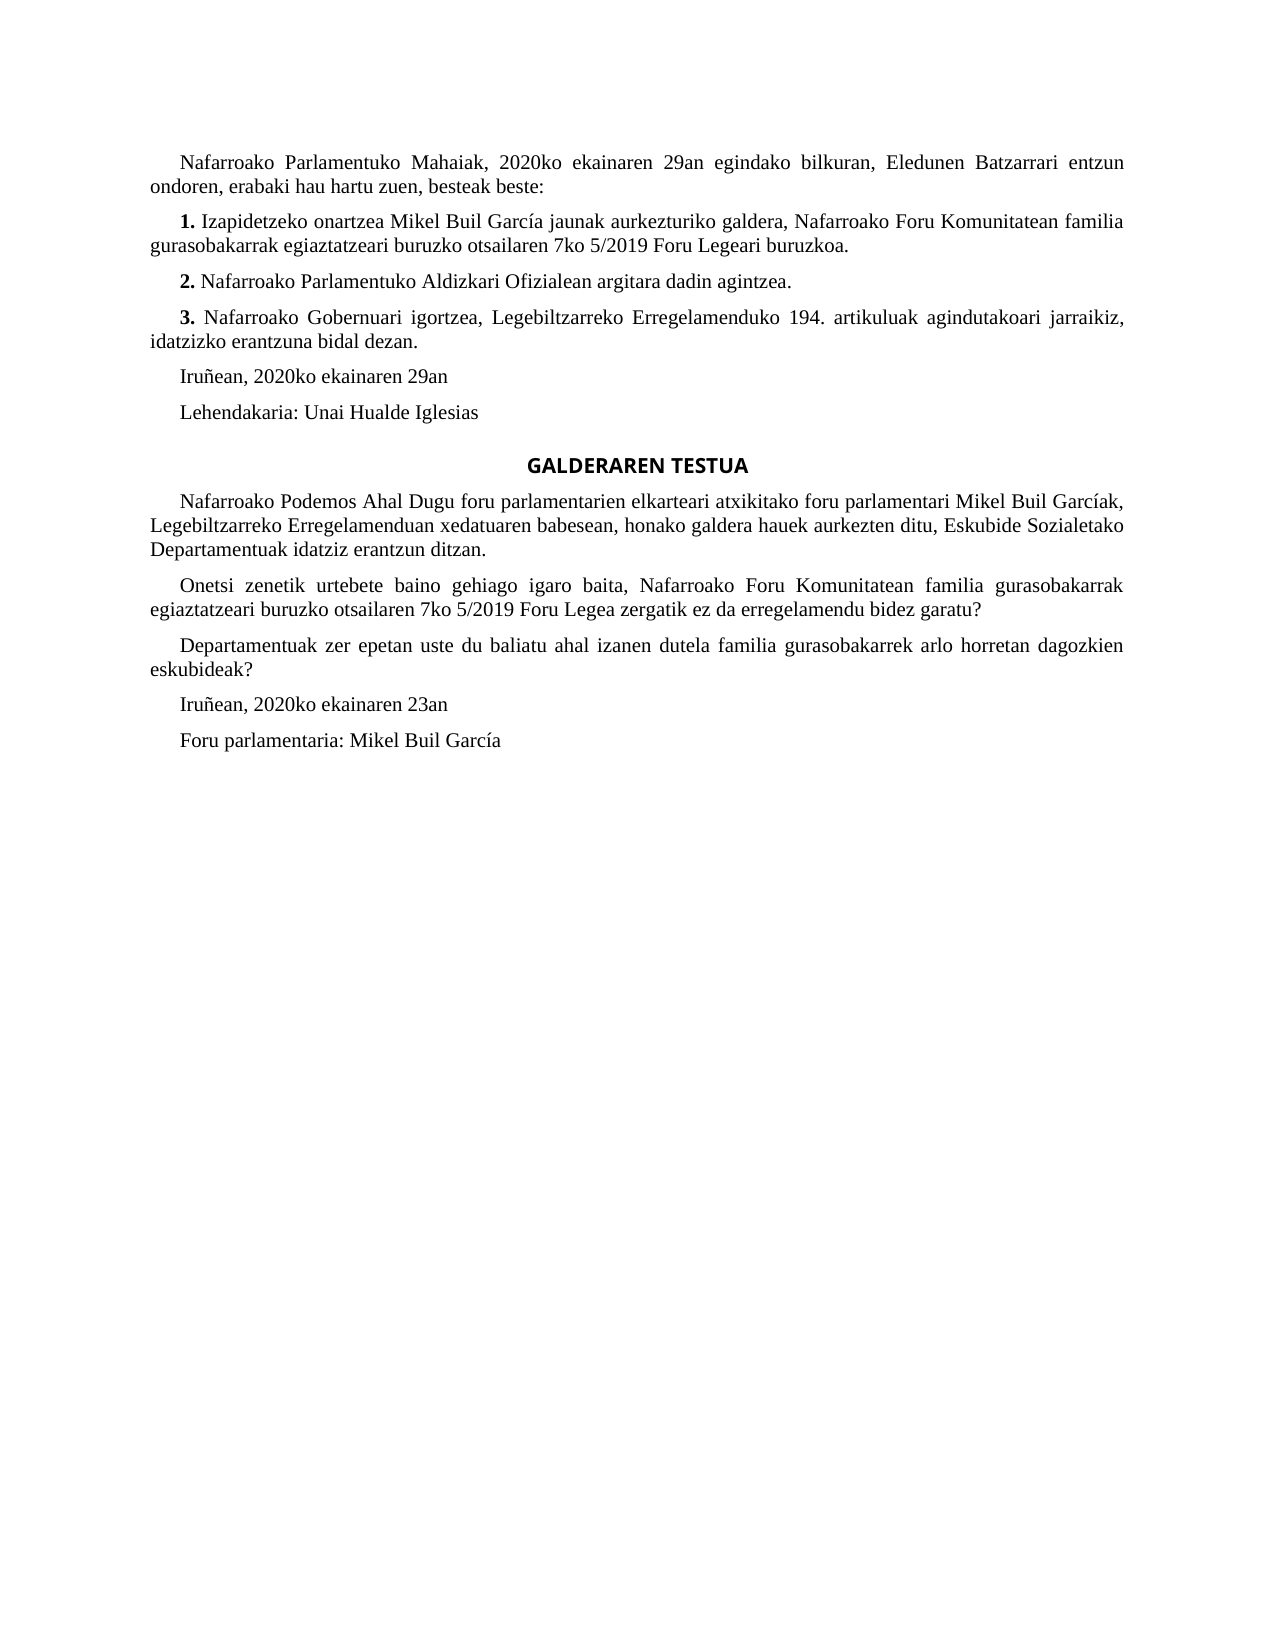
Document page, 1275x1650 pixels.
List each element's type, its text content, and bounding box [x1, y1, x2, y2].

text 1. Izapidetzeko onartzea Mikel Buil García jaunak aurkezturiko galdera, Nafarroako Foru Komunitatean familia gurasobakarrak egiaztatzeari buruzko otsailaren 7ko 5/2019 Foru Legeari buruzkoa. [150, 210, 1125, 258]
text GALDERAREN TESTUA [150, 454, 1125, 478]
text 2. Nafarroako Parlamentuko Aldizkari Ofizialean argitara dadin agintzea. [150, 269, 1125, 293]
text Lehendakaria: Unai Hualde Iglesias [150, 401, 1125, 424]
text Foru parlamentaria: Mikel Buil García [150, 728, 1125, 752]
text Iruñean, 2020ko ekainaren 29an [150, 365, 1125, 389]
text Onetsi zenetik urtebete baino gehiago igaro baita, Nafarroako Foru Komunitatean familia gurasobakarrak egiaztatzeari buruzko otsailaren 7ko 5/2019 Foru Legea zergatik ez da erregelamendu bidez garatu? [150, 573, 1125, 621]
text 3. Nafarroako Gobernuari igortzea, Legebiltzarreko Erregelamenduko 194. artikuluak agindutakoari jarraikiz, idatzizko erantzuna bidal dezan. [150, 305, 1125, 353]
text Departamentuak zer epetan uste du baliatu ahal izanen dutela familia gurasobakarrek arlo horretan dagozkien eskubideak? [150, 633, 1125, 681]
text Nafarroako Parlamentuko Mahaiak, 2020ko ekainaren 29an egindako bilkuran, Eledunen Batzarrari entzun ondoren, erabaki hau hartu zuen, besteak beste: [150, 150, 1125, 198]
text Iruñean, 2020ko ekainaren 23an [150, 693, 1125, 717]
text Nafarroako Podemos Ahal Dugu foru parlamentarien elkarteari atxikitako foru parlamentari Mikel Buil Garcíak, Legebiltzarreko Erregelamenduan xedatuaren babesean, honako galdera hauek aurkezten ditu, Eskubide Sozialetako Departamentuak idatziz erantzun ditzan. [150, 490, 1125, 562]
